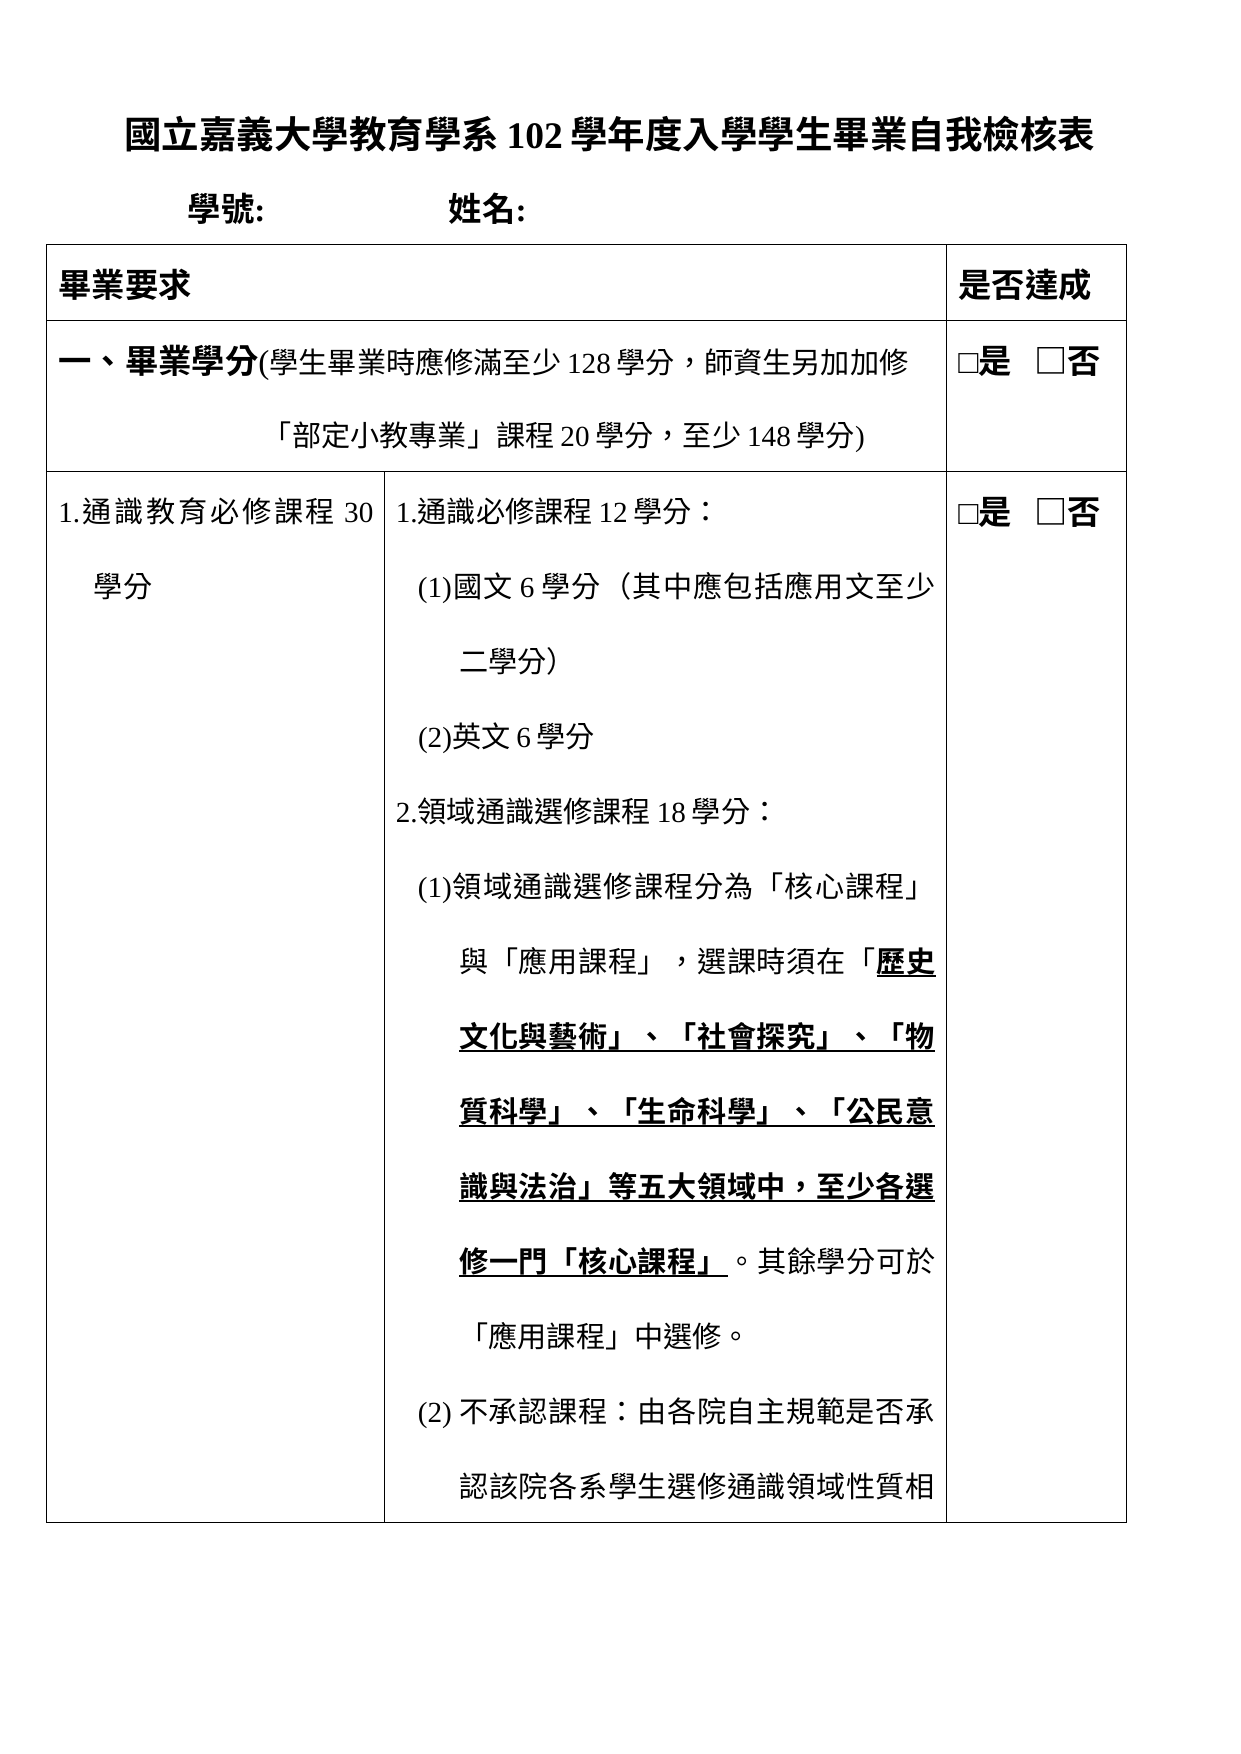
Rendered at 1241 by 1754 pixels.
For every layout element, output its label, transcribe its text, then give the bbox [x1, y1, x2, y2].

table_header 是否達成 [947, 245, 1126, 320]
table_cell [385, 472, 946, 1522]
table_cell 一、畢業學分(學生畢業時應修滿至少128學分，師資生另加加修「部定小教專業」課程20學分，至少148學分) [47, 321, 946, 471]
table_cell 1.通識教育必修課程30學分 [47, 472, 384, 1522]
text 國立嘉義大學教育學系102學年度入學學生畢業自我檢核表 [103, 94, 1116, 169]
text 學號: 姓名: [187, 169, 1116, 244]
table_cell □是 □否 [947, 321, 1126, 471]
table_cell □是 □否 [947, 472, 1126, 1522]
table_header 畢業要求 [47, 245, 946, 320]
